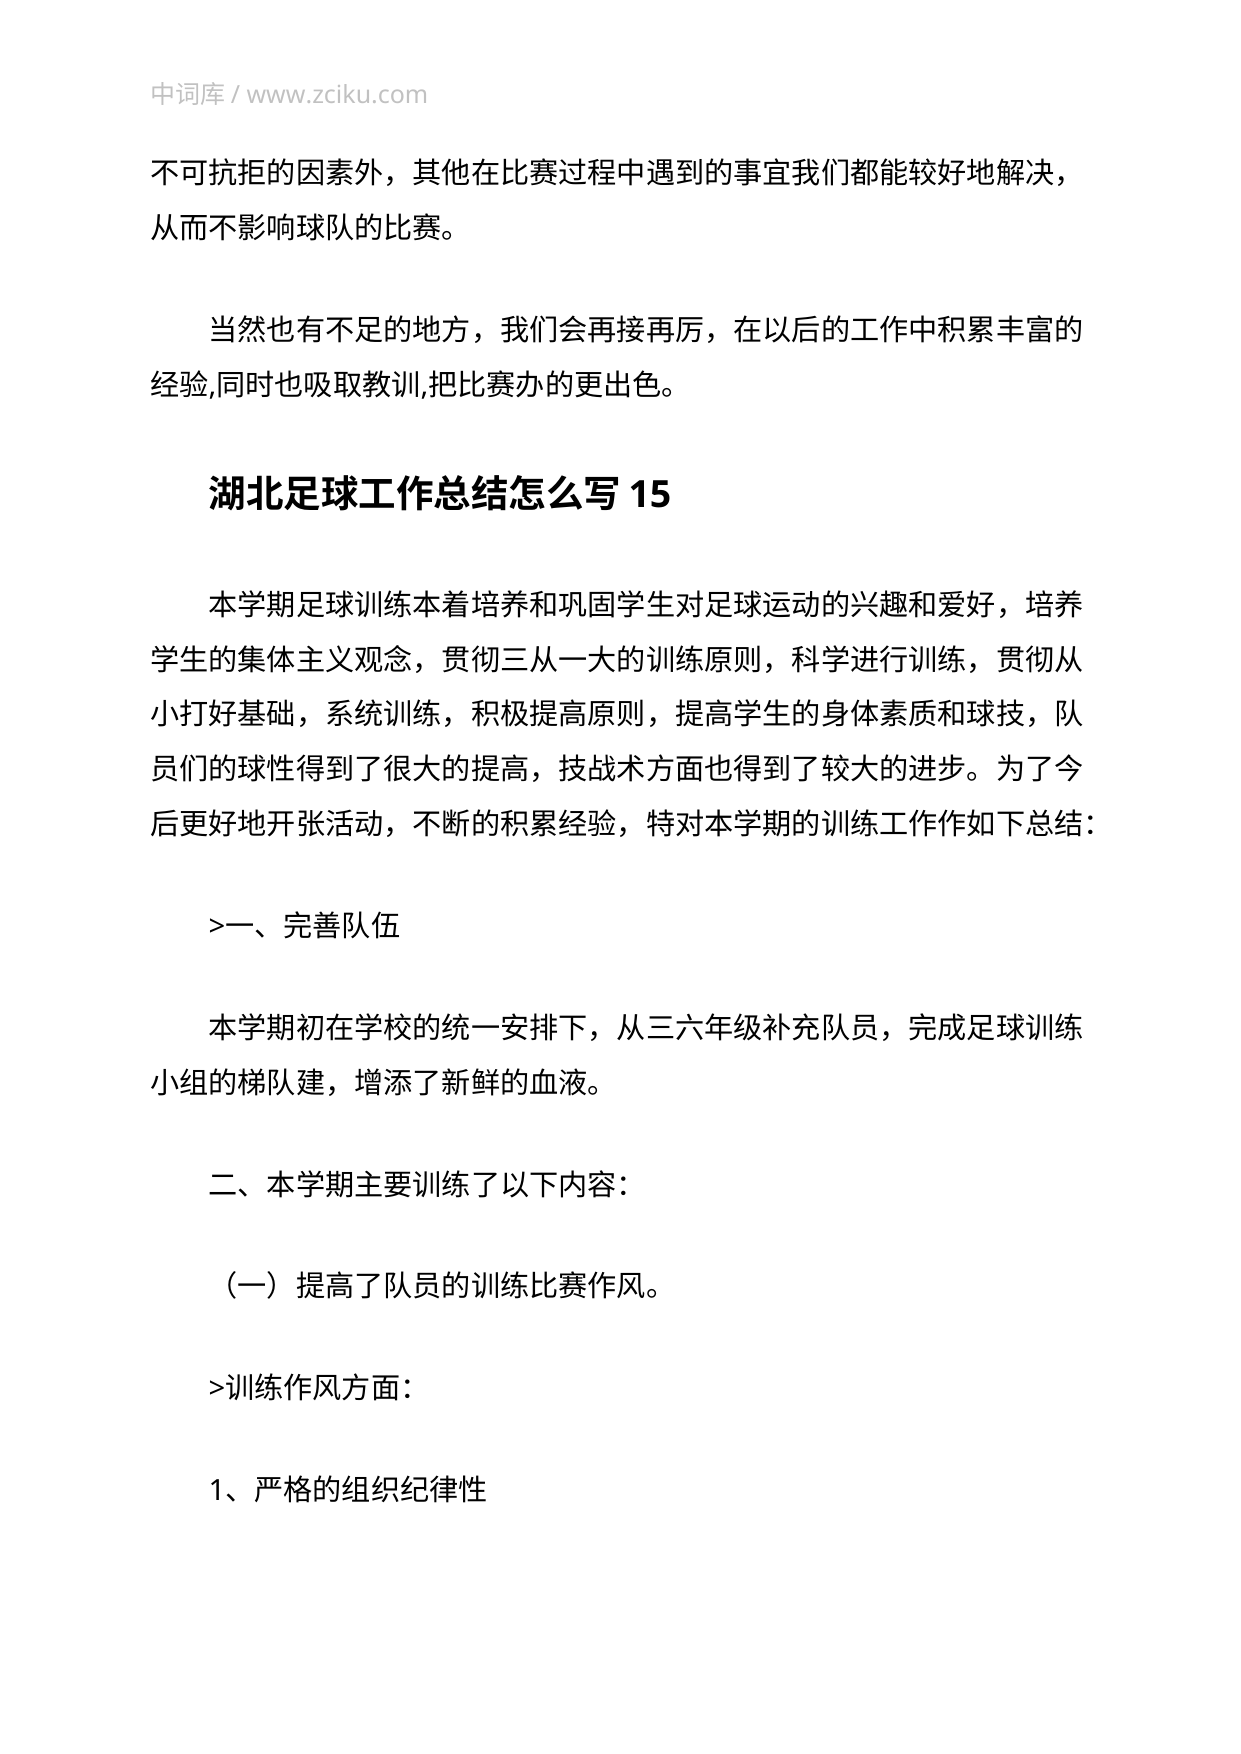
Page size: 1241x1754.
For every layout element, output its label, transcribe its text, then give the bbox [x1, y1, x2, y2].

text 1、严格的组织纪律性 [150, 1467, 1090, 1509]
text 湖北足球工作总结怎么写15 [150, 463, 1090, 518]
text 当然也有不足的地方，我们会再接再厉，在以后的工作中积累丰富的经验,同时也吸取教训,把比赛办的更出色。 [150, 307, 1090, 404]
text （一）提高了队员的训练比赛作风。 [150, 1263, 1090, 1305]
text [150, 150, 1090, 247]
text >训练作风方面： [150, 1365, 1090, 1407]
text 本学期初在学校的统一安排下，从三六年级补充队员，完成足球训练小组的梯队建，增添了新鲜的血液。 [150, 1004, 1090, 1102]
text 二、本学期主要训练了以下内容： [150, 1161, 1090, 1203]
text >一、完善队伍 [150, 902, 1090, 945]
text 本学期足球训练本着培养和巩固学生对足球运动的兴趣和爱好，培养学生的集体主义观念，贯彻三从一大的训练原则，科学进行训练，贯彻从小打好基础，系统训练，积极提高原则，提高学生的身体素质和球技，队员们的球性得到了很大的提高，技战术方面也得到了较大的进步。为了今后更好地开张活动，不断的积累经验，特对本学期的训练工作作如下总结： [150, 581, 1090, 843]
